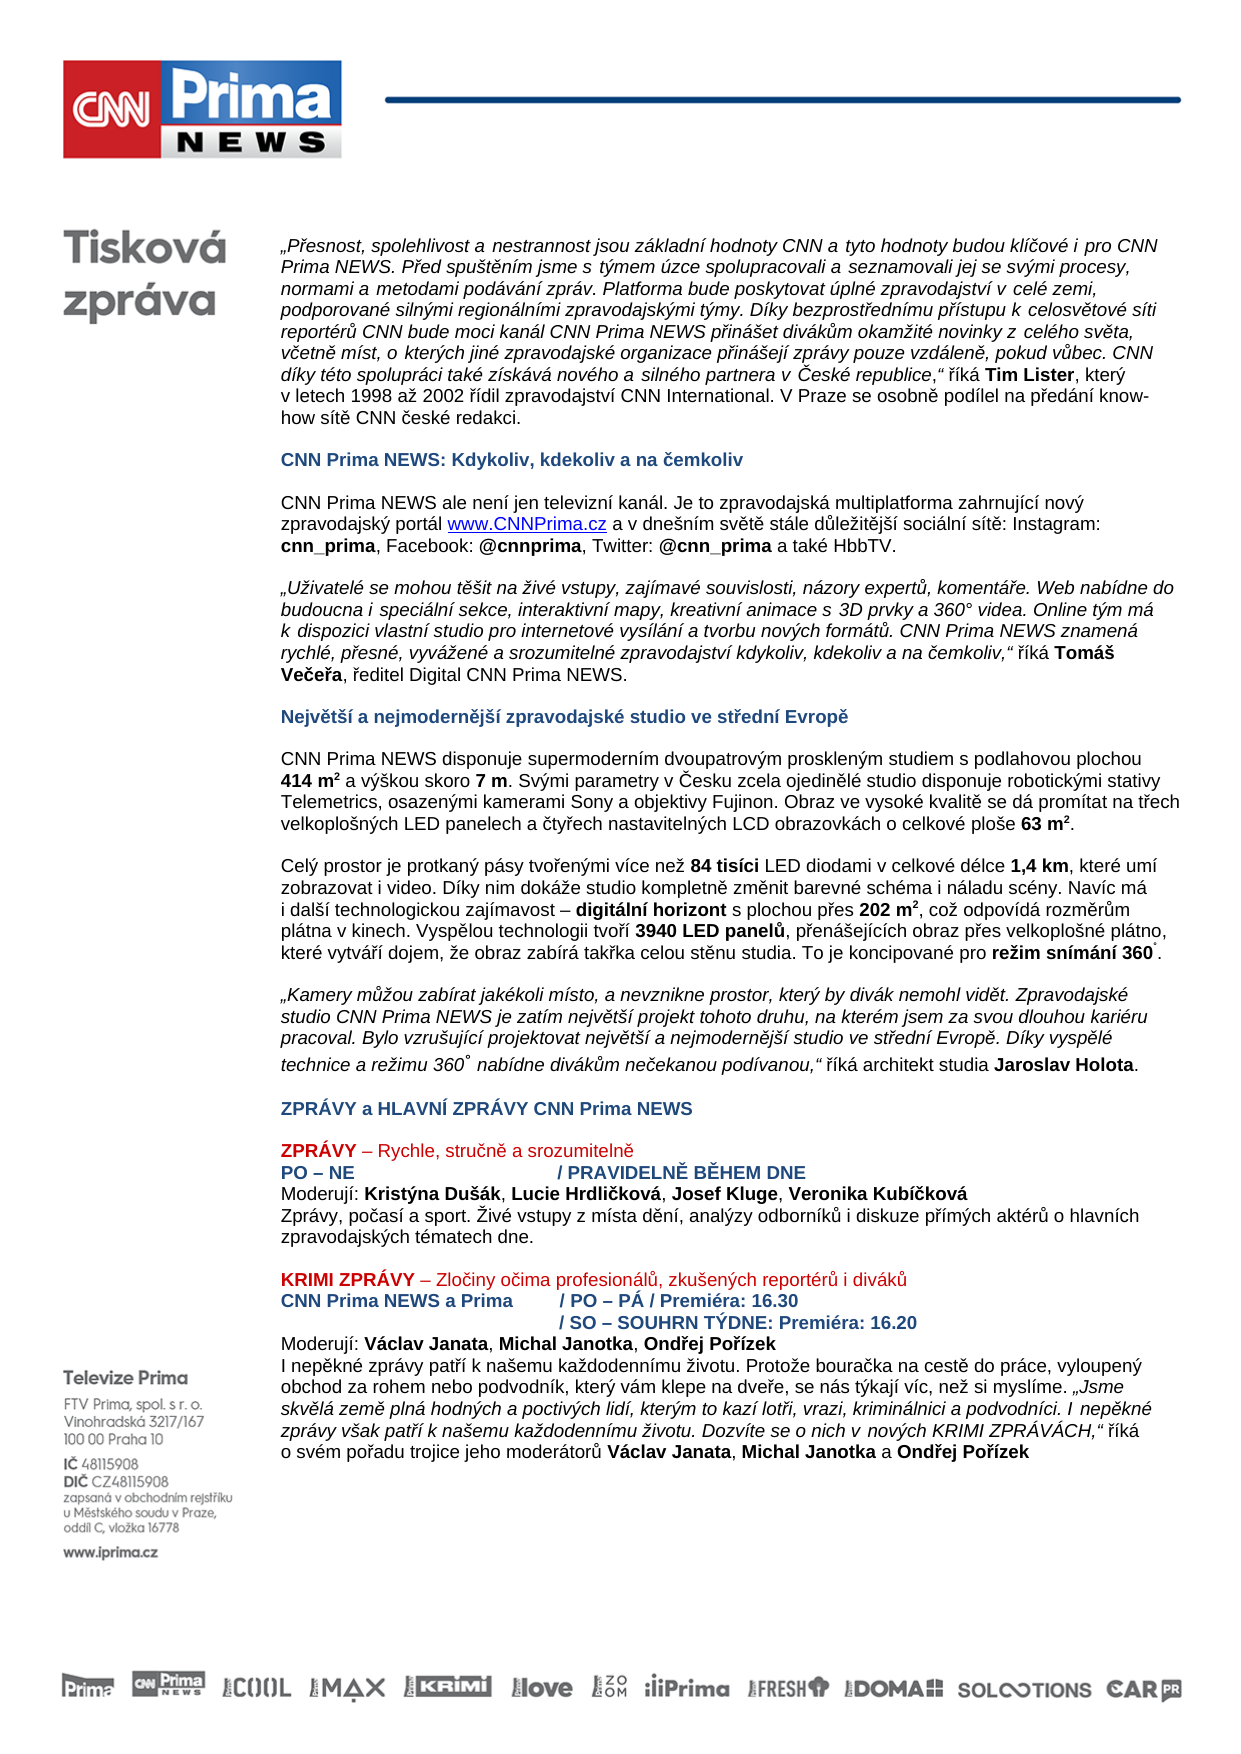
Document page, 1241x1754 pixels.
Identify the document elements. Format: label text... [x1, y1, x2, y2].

text Moderují: Kristýna Dušák, Lucie Hrdličková, Josef Kluge, Veronika Kubíčková [281, 1183, 1181, 1204]
text CNN Prima NEWS ale není jen televizní kanál. Je to zpravodajská multiplatforma zahrnující nový zpravodajský portál www.CNNPrima.cz a v dnešním světě stále důležitější sociální sítě: Instagram: cnn_prima, Facebook: @cnnprima, Twitter: @cnn_prima a také HbbTV. [281, 492, 1181, 556]
text Celý prostor je protkaný pásy tvořenými více než 84 tisíci LED diodami v celkové délce 1,4 km, které umí zobrazovat i video. Díky nim dokáže studio kompletně změnit barevné schéma i náladu scény. Navíc má i další technologickou zajímavost – digitální horizont s plochou přes 202 m2, což odpovídá rozměrům plátna v kinech. Vyspělou technologii tvoří 3940 LED panelů, přenášejících obraz přes velkoplošné plátno, které vytváří dojem, že obraz zabírá takřka celou stěnu studia. To je koncipované pro režim snímání 360˚. [281, 855, 1181, 963]
text ZPRÁVY – Rychle, stručně a srozumitelně [281, 1140, 1181, 1161]
picture [1, 0, 1241, 1754]
text I nepěkné zprávy patří k našemu každodennímu životu. Protože bouračka na cestě do práce, vyloupený obchod za rohem nebo podvodník, který vám klepe na dveře, se nás týkají víc, než si myslíme. „Jsme skvělá země plná hodných a poctivých lidí, kterým to kazí lotři, vrazi, kriminálnici a podvodníci. I nepěkné zprávy však patří k našemu každodennímu životu. Dozvíte se o nich v nových KRIMI ZPRÁVÁCH,“ říká o svém pořadu trojice jeho moderátorů Václav Janata, Michal Janotka a Ondřej Pořízek [281, 1355, 1181, 1463]
text KRIMI ZPRÁVY – Zločiny očima profesionálů, zkušených reportérů i diváků [281, 1268, 1181, 1290]
text CNN Prima NEWS disponuje supermoderním dvoupatrovým proskleným studiem s podlahovou plochou 414 m2 a výškou skoro 7 m. Svými parametry v Česku zcela ojedinělé studio disponuje robotickými stativy Telemetrics, osazenými kamerami Sony a objektivy Fujinon. Obraz ve vysoké kvalitě se dá promítat na třech velkoplošných LED panelech a čtyřech nastavitelných LCD obrazovkách o celkové ploše 63 m2. [281, 748, 1181, 834]
text / SO – SOUHRN TÝDNE: Premiéra: 16.20 [502, 1312, 1181, 1333]
text PO – NE / PRAVIDELNĚ BĚHEM DNE [281, 1161, 1181, 1183]
text ZPRÁVY a HLAVNÍ ZPRÁVY CNN Prima NEWS [281, 1097, 1181, 1119]
text Moderují: Václav Janata, Michal Janotka, Ondřej Pořízek [281, 1333, 1181, 1355]
text Zprávy, počasí a sport. Živé vstupy z místa dění, analýzy odborníků i diskuze přímých aktérů o hlavních zpravodajských tématech dne. [281, 1204, 1181, 1248]
text „Přesnost, spolehlivost a nestrannost jsou základní hodnoty CNN a tyto hodnoty budou klíčové i pro CNN Prima NEWS. Před spuštěním jsme s týmem úzce spolupracovali a seznamovali jej se svými procesy, normami a metodami podávání zpráv. Platforma bude poskytovat úplné zpravodajství v celé zemi, podporované silnými regionálními zpravodajskými týmy. Díky bezprostřednímu přístupu k celosvětové síti reportérů CNN bude moci kanál CNN Prima NEWS přinášet divákům okamžité novinky z celého světa, včetně míst, o kterých jiné zpravodajské organizace přinášejí zprávy pouze vzdáleně, pokud vůbec. CNN díky této spolupráci také získává nového a silného partnera v České republice,“ říká Tim Lister, který v letech 1998 až 2002 řídil zpravodajství CNN International. V Praze se osobně podílel na předání know-how sítě CNN české redakci. [281, 234, 1181, 428]
text „Uživatelé se mohou těšit na živé vstupy, zajímavé souvislosti, názory expertů, komentáře. Web nabídne do budoucna i speciální sekce, interaktivní mapy, kreativní animace s 3D prvky a 360° videa. Online tým má k dispozici vlastní studio pro internetové vysílání a tvorbu nových formátů. CNN Prima NEWS znamená rychlé, přesné, vyvážené a srozumitelné zpravodajství kdykoliv, kdekoliv a na čemkoliv,“ říká Tomáš Večeřa, ředitel Digital CNN Prima NEWS. [281, 577, 1181, 685]
text Největší a nejmodernější zpravodajské studio ve střední Evropě [281, 706, 1181, 727]
text CNN Prima NEWS: Kdykoliv, kdekoliv a na čemkoliv [281, 449, 1181, 471]
text CNN Prima NEWS a Prima / PO – PÁ / Premiéra: 16.30 [281, 1290, 1181, 1312]
text „Kamery můžou zabírat jakékoli místo, a nevznikne prostor, který by divák nemohl vidět. Zpravodajské studio CNN Prima NEWS je zatím největší projekt tohoto druhu, na kterém jsem za svou dlouhou kariéru pracoval. Bylo vzrušující projektovat největší a nejmodernější studio ve střední Evropě. Díky vyspělé technice a režimu 360˚ nabídne divákům nečekanou podívanou,“ říká architekt studia Jaroslav Holota. [281, 984, 1181, 1077]
